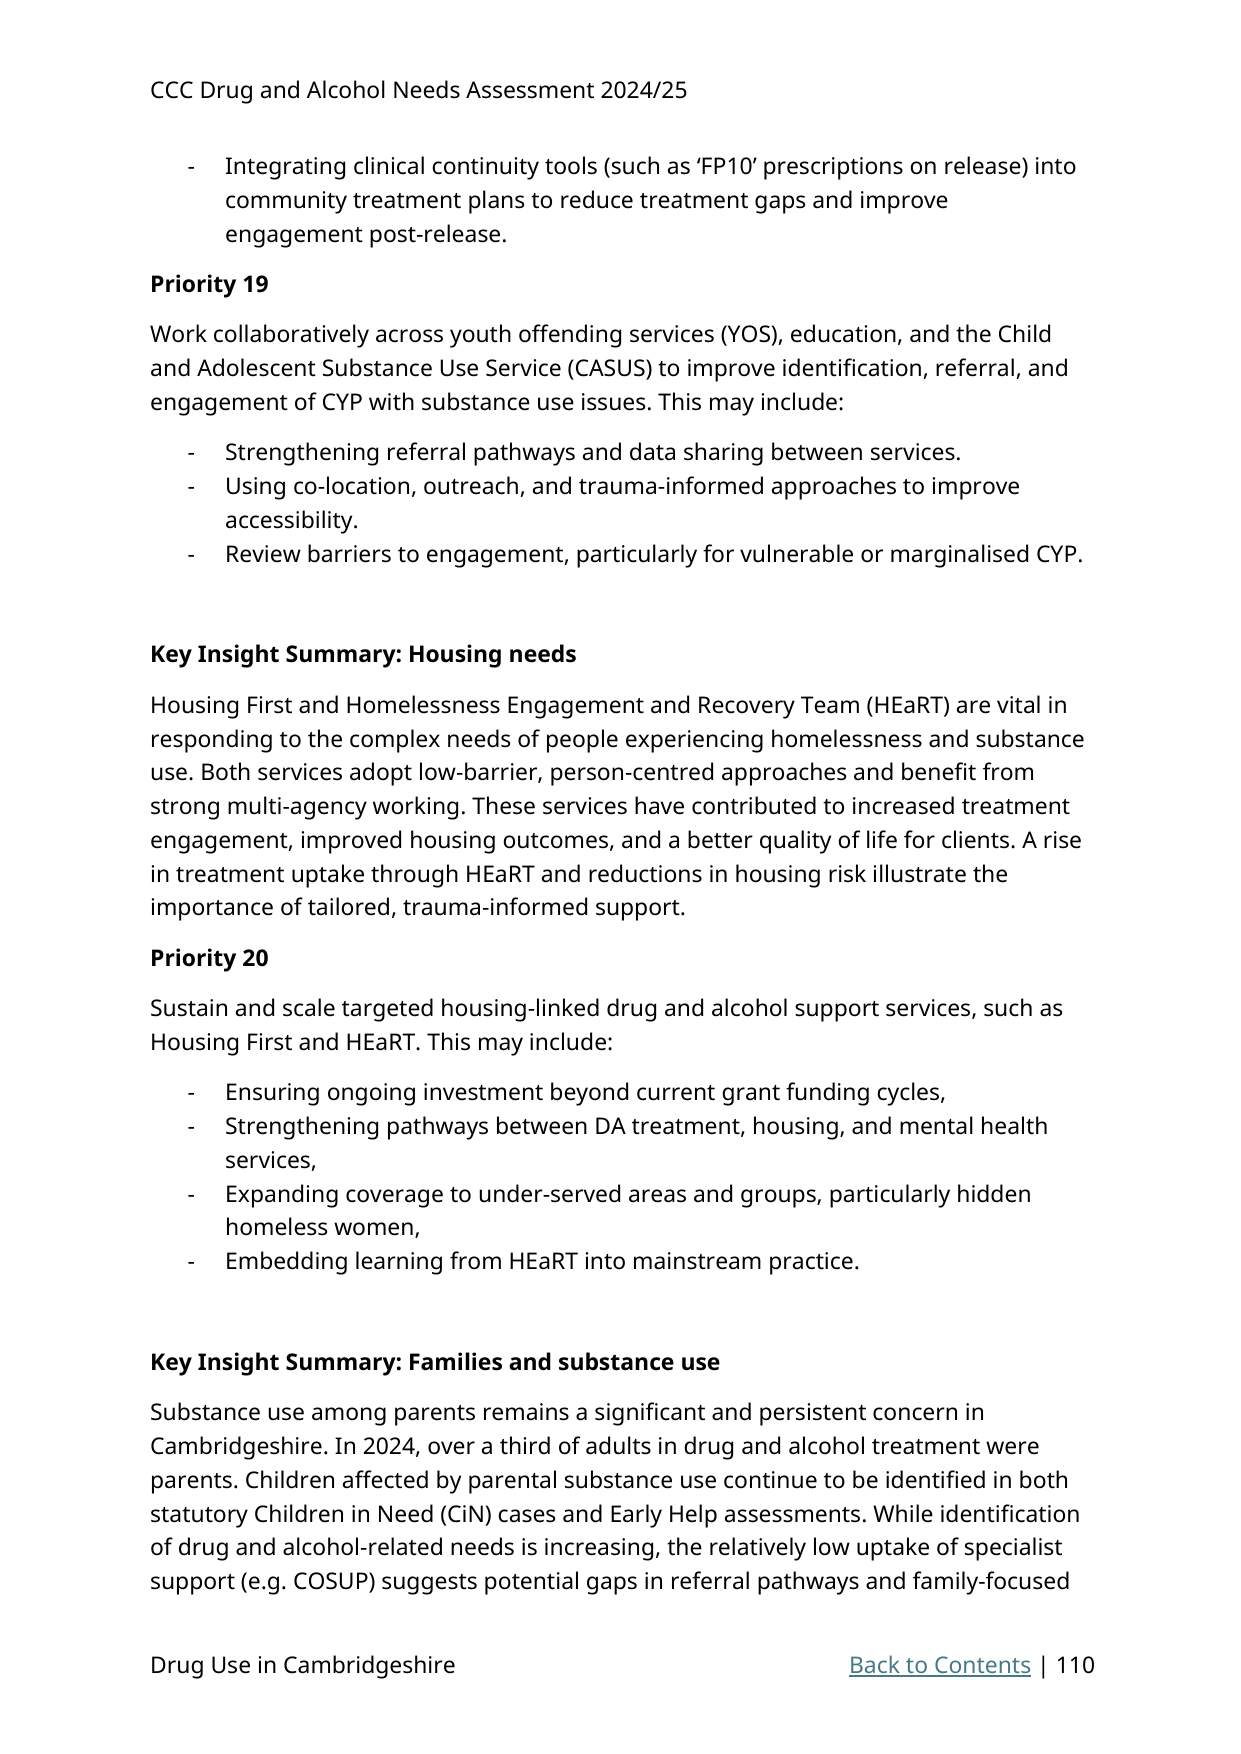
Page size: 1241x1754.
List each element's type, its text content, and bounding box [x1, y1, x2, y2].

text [150, 1396, 1090, 1596]
text Work collaboratively across youth offending services (YOS), education, and the Child and Adolescent Substance Use Service (CASUS) to improve identification, referral, and engagement of CYP with substance use issues. This may include: [150, 318, 1090, 417]
list Integrating clinical continuity tools (such as ‘FP10’ prescriptions on release) into community treatment plans to reduce treatment gaps and improve engagement post-release. [187, 150, 1090, 249]
list Using co-location, outreach, and trauma-informed approaches to improve accessibility. [187, 470, 1090, 535]
list Embedding learning from HEaRT into mainstream practice. [187, 1245, 1090, 1276]
list Strengthening pathways between DA treatment, housing, and mental health services, [187, 1110, 1090, 1175]
text Priority 19 [150, 268, 1090, 299]
list Review barriers to engagement, particularly for vulnerable or marginalised CYP. [187, 537, 1090, 569]
list Strengthening referral pathways and data sharing between services. [187, 436, 1090, 467]
text Key Insight Summary: Housing needs [150, 638, 1090, 669]
text Housing First and Homelessness Engagement and Recovery Team (HEaRT) are vital in responding to the complex needs of people experiencing homelessness and substance use. Both services adopt low-barrier, person-centred approaches and benefit from strong multi-agency working. These services have contributed to increased treatment engagement, improved housing outcomes, and a better quality of life for clients. A rise in treatment uptake through HEaRT and reductions in housing risk illustrate the importance of tailored, trauma-informed support. [150, 689, 1090, 922]
list Expanding coverage to under-served areas and groups, particularly hidden homeless women, [187, 1177, 1090, 1242]
text Key Insight Summary: Families and substance use [150, 1346, 1090, 1377]
text Priority 20 [150, 942, 1090, 973]
text Sustain and scale targeted housing-linked drug and alcohol support services, such as Housing First and HEaRT. This may include: [150, 992, 1090, 1057]
list Ensuring ongoing investment beyond current grant funding cycles, [187, 1076, 1090, 1107]
